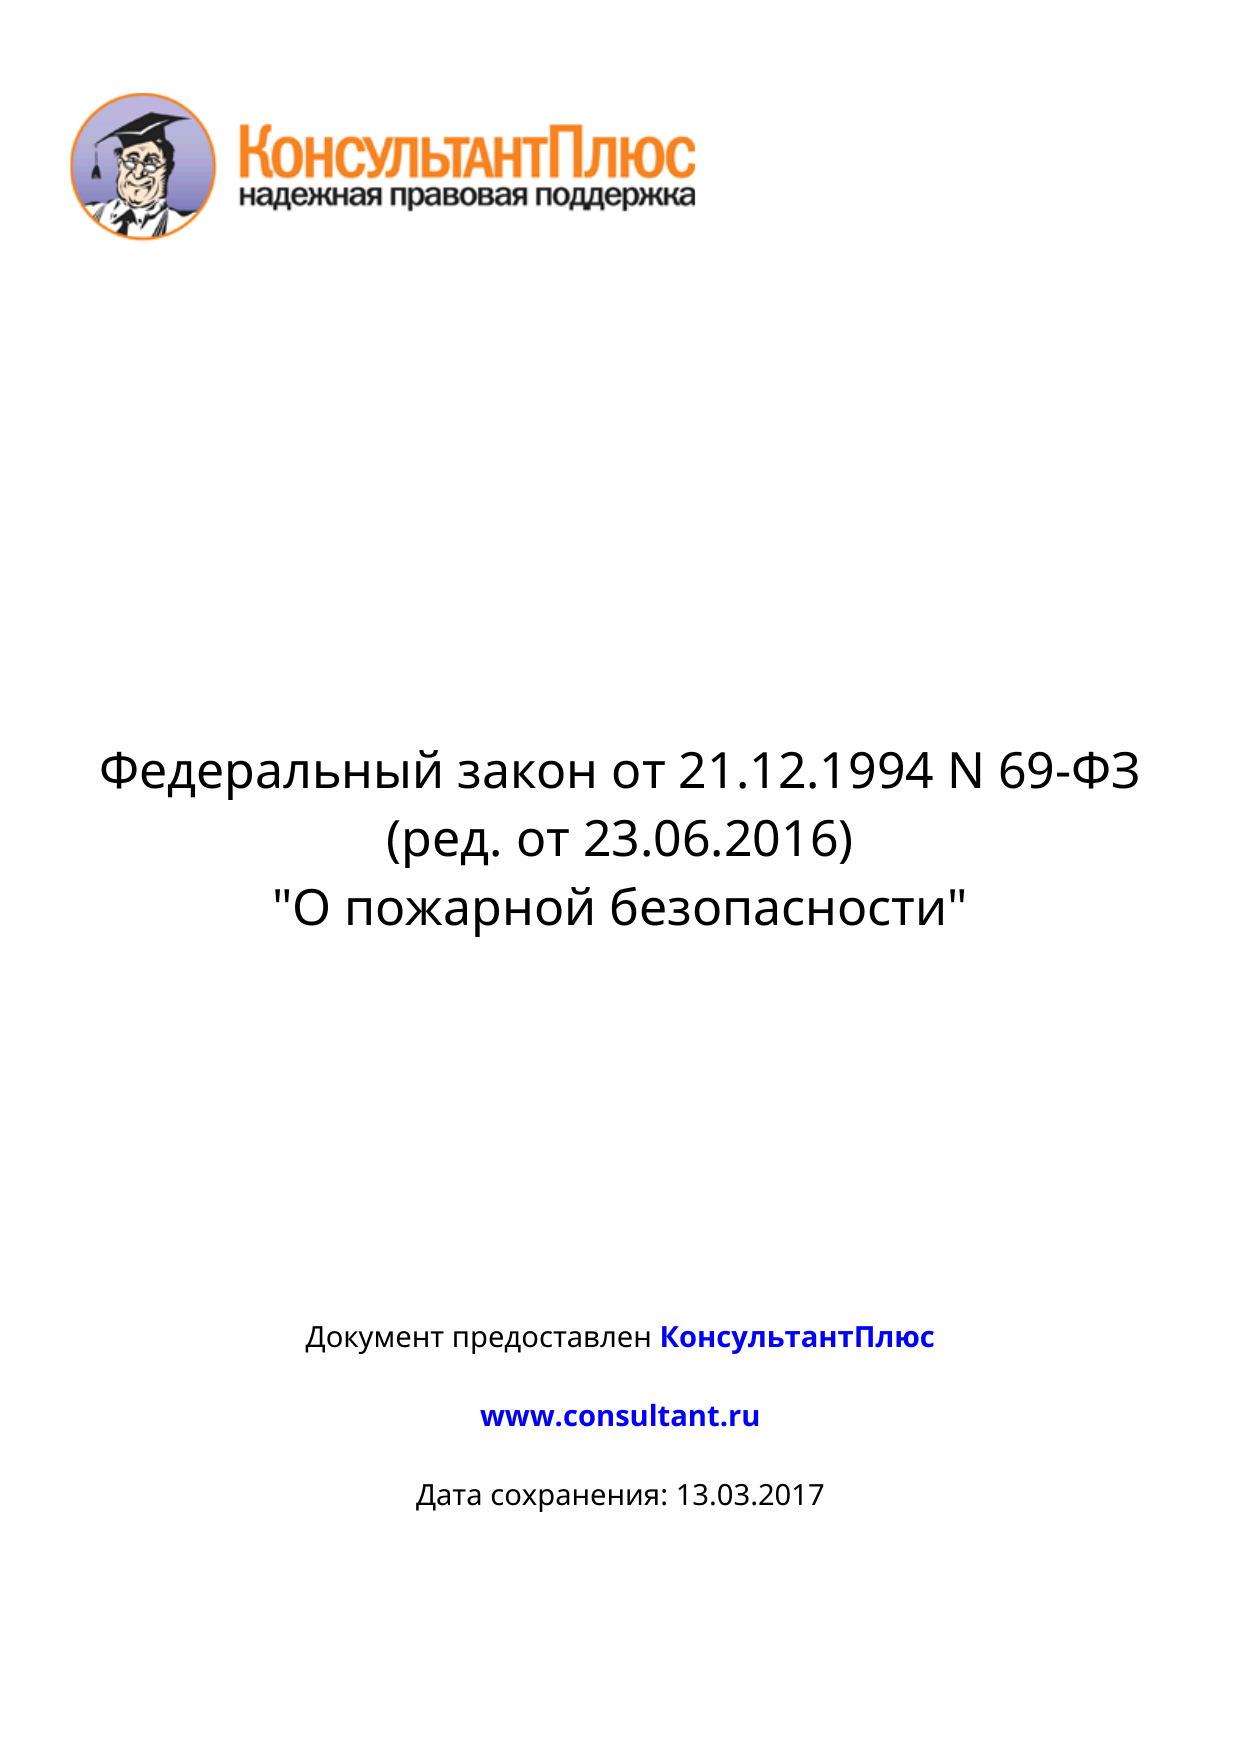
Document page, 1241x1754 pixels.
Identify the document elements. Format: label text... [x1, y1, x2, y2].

table_cell Документ предоставлен КонсультантПлюс www.consultant.ru Дата сохранения: 13.03.2017 [62, 1272, 1178, 1587]
table_cell Федеральный закон от 21.12.1994 N 69-ФЗ (ред. от 23.06.2016) "О пожарной безопасности" [62, 403, 1178, 1272]
table_header [62, 88, 1178, 403]
picture [70, 93, 696, 243]
